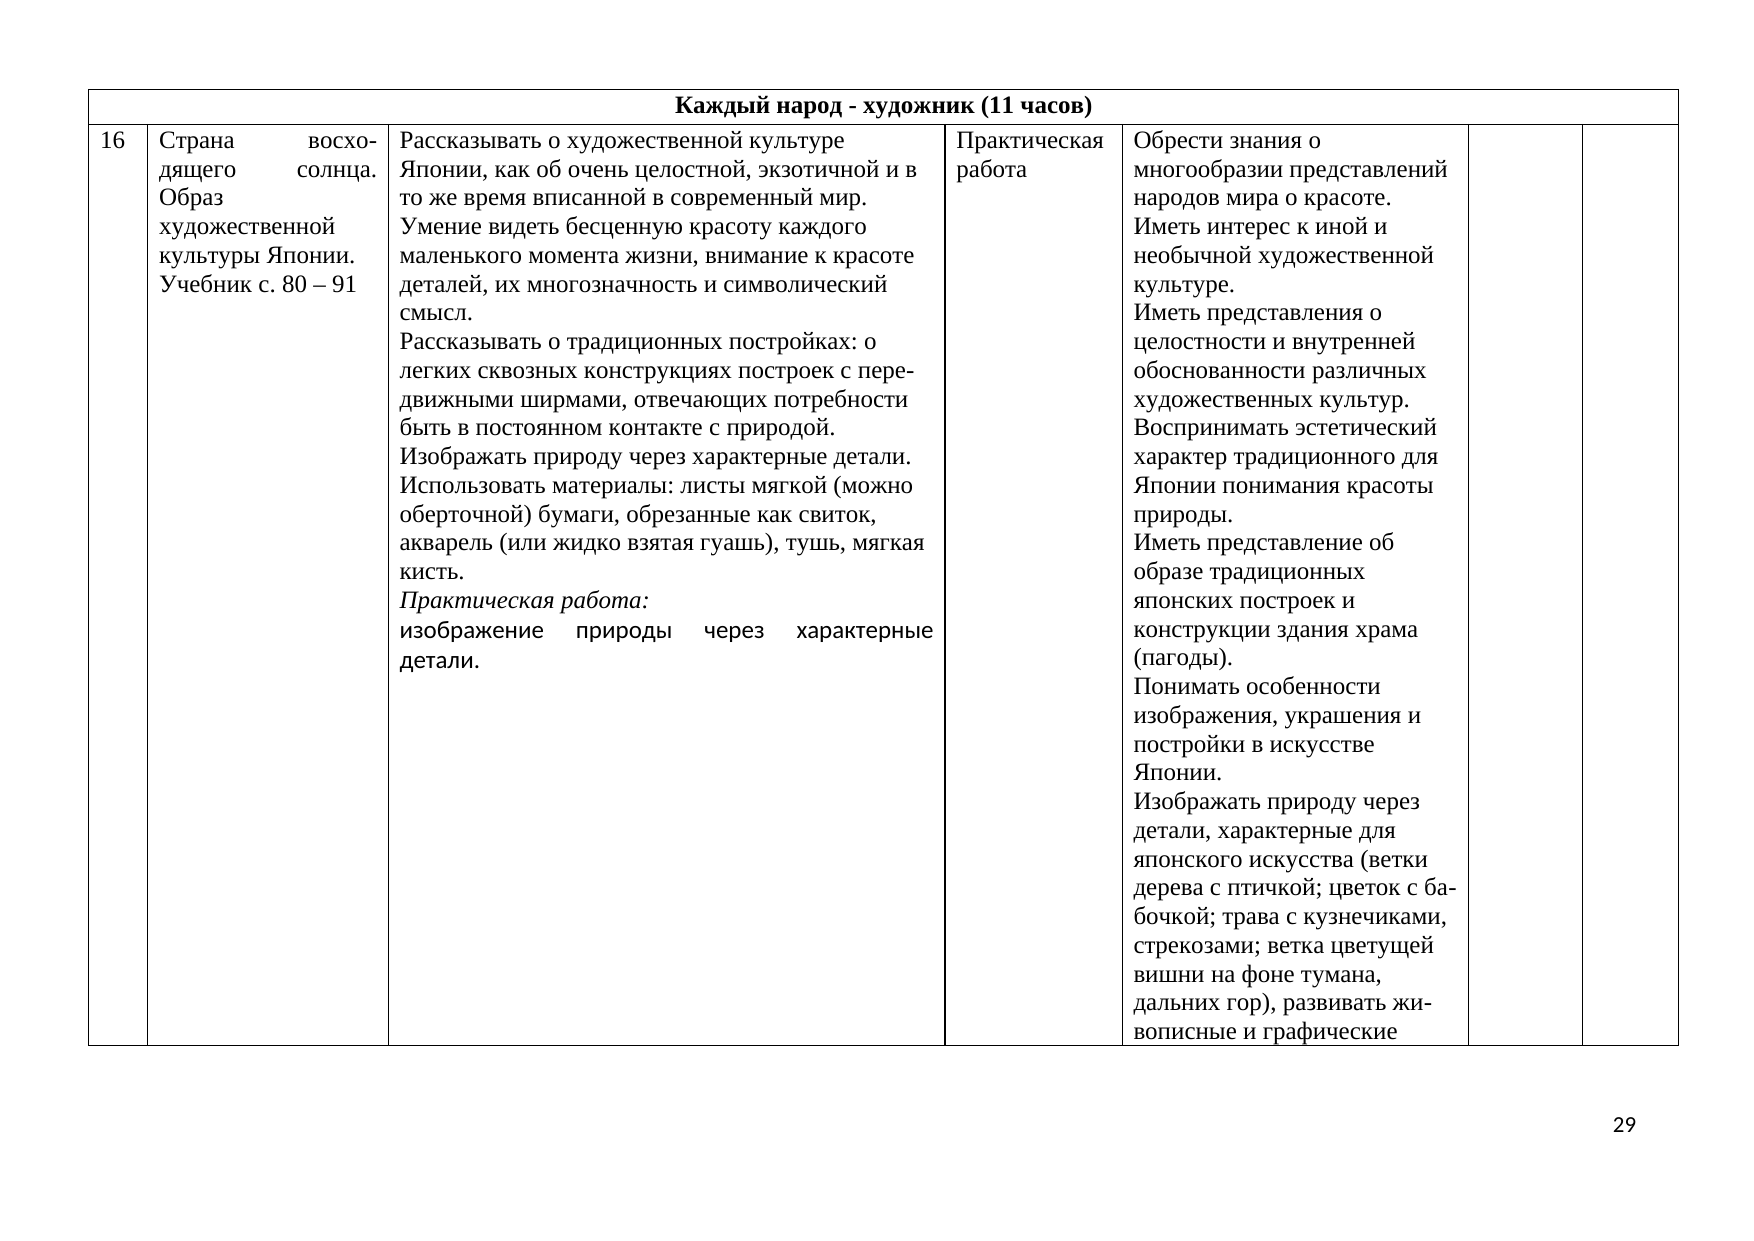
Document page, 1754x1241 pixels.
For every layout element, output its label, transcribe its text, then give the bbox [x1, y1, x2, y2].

table_cell [1469, 125, 1582, 1045]
table_cell Практическая работа [946, 125, 1122, 1045]
table_cell [1583, 125, 1678, 1045]
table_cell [1123, 125, 1468, 1045]
table_cell 16 [89, 125, 147, 1045]
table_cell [389, 125, 944, 1045]
table_cell Каждый народ - художник (11 часов) [89, 90, 1678, 124]
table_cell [148, 125, 388, 1045]
